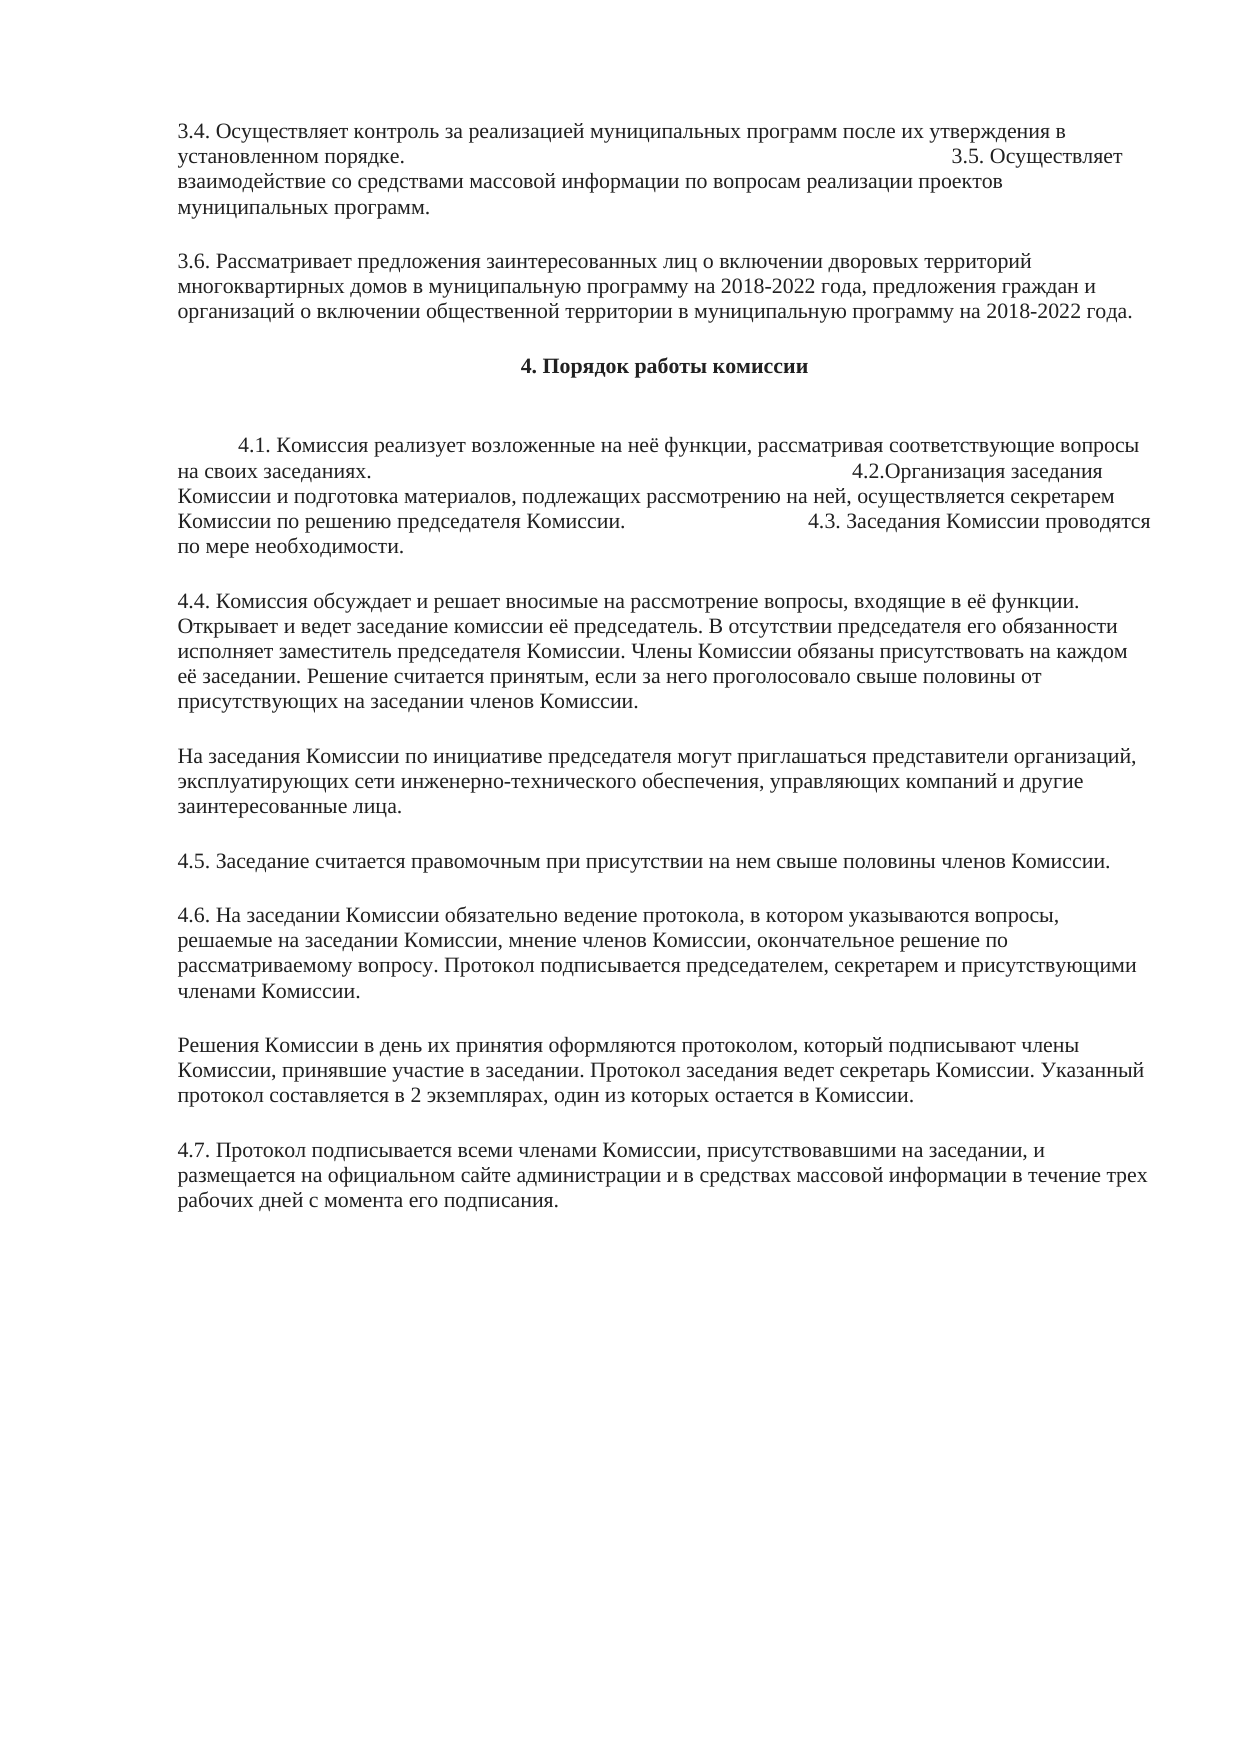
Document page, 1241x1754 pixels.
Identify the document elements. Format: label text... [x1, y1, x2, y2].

text Решения Комиссии в день их принятия оформляются протоколом, который подписывают члены Комиссии, принявшие участие в заседании. Протокол заседания ведет секретарь Комиссии. Указанный протокол составляется в 2 экземплярах, один из которых остается в Комиссии. [177, 1032, 1152, 1108]
text 4.6. На заседании Комиссии обязательно ведение протокола, в котором указываются вопросы, решаемые на заседании Комиссии, мнение членов Комиссии, окончательное решение по рассматриваемому вопросу. Протокол подписывается председателем, секретарем и присутствующими членами Комиссии. [177, 902, 1152, 1003]
text 3.4. Осуществляет контроль за реализацией муниципальных программ после их утверждения в установленном порядке. 3.5. Осуществляет взаимодействие со средствами массовой информации по вопросам реализации проектов муниципальных программ. [177, 118, 1152, 219]
text На заседания Комиссии по инициативе председателя могут приглашаться представители организаций, эксплуатирующих сети инженерно-технического обеспечения, управляющих компаний и другие заинтересованные лица. [177, 743, 1152, 818]
text 4.5. Заседание считается правомочным при присутствии на нем свыше половины членов Комиссии. [177, 848, 1152, 873]
text 4. Порядок работы комиссии [177, 353, 1152, 378]
text 4.1. Комиссия реализует возложенные на неё функции, рассматривая соответствующие вопросы на своих заседаниях. 4.2.Организация заседания Комиссии и подготовка материалов, подлежащих рассмотрению на ней, осуществляется секретарем Комиссии по решению председателя Комиссии. 4.3. Заседания Комиссии проводятся по мере необходимости. [177, 407, 1152, 558]
text 4.7. Протокол подписывается всеми членами Комиссии, присутствовавшими на заседании, и размещается на официальном сайте администрации и в средствах массовой информации в течение трех рабочих дней с момента его подписания. [177, 1137, 1152, 1212]
text 4.4. Комиссия обсуждает и решает вносимые на рассмотрение вопросы, входящие в её функции. Открывает и ведет заседание комиссии её председатель. В отсутствии председателя его обязанности исполняет заместитель председателя Комиссии. Члены Комиссии обязаны присутствовать на каждом её заседании. Решение считается принятым, если за него проголосовало свыше половины от присутствующих на заседании членов Комиссии. [177, 588, 1152, 714]
text 3.6. Рассматривает предложения заинтересованных лиц о включении дворовых территорий многоквартирных домов в муниципальную программу на 2018-2022 года, предложения граждан и организаций о включении общественной территории в муниципальную программу на 2018-2022 года. [177, 248, 1152, 324]
